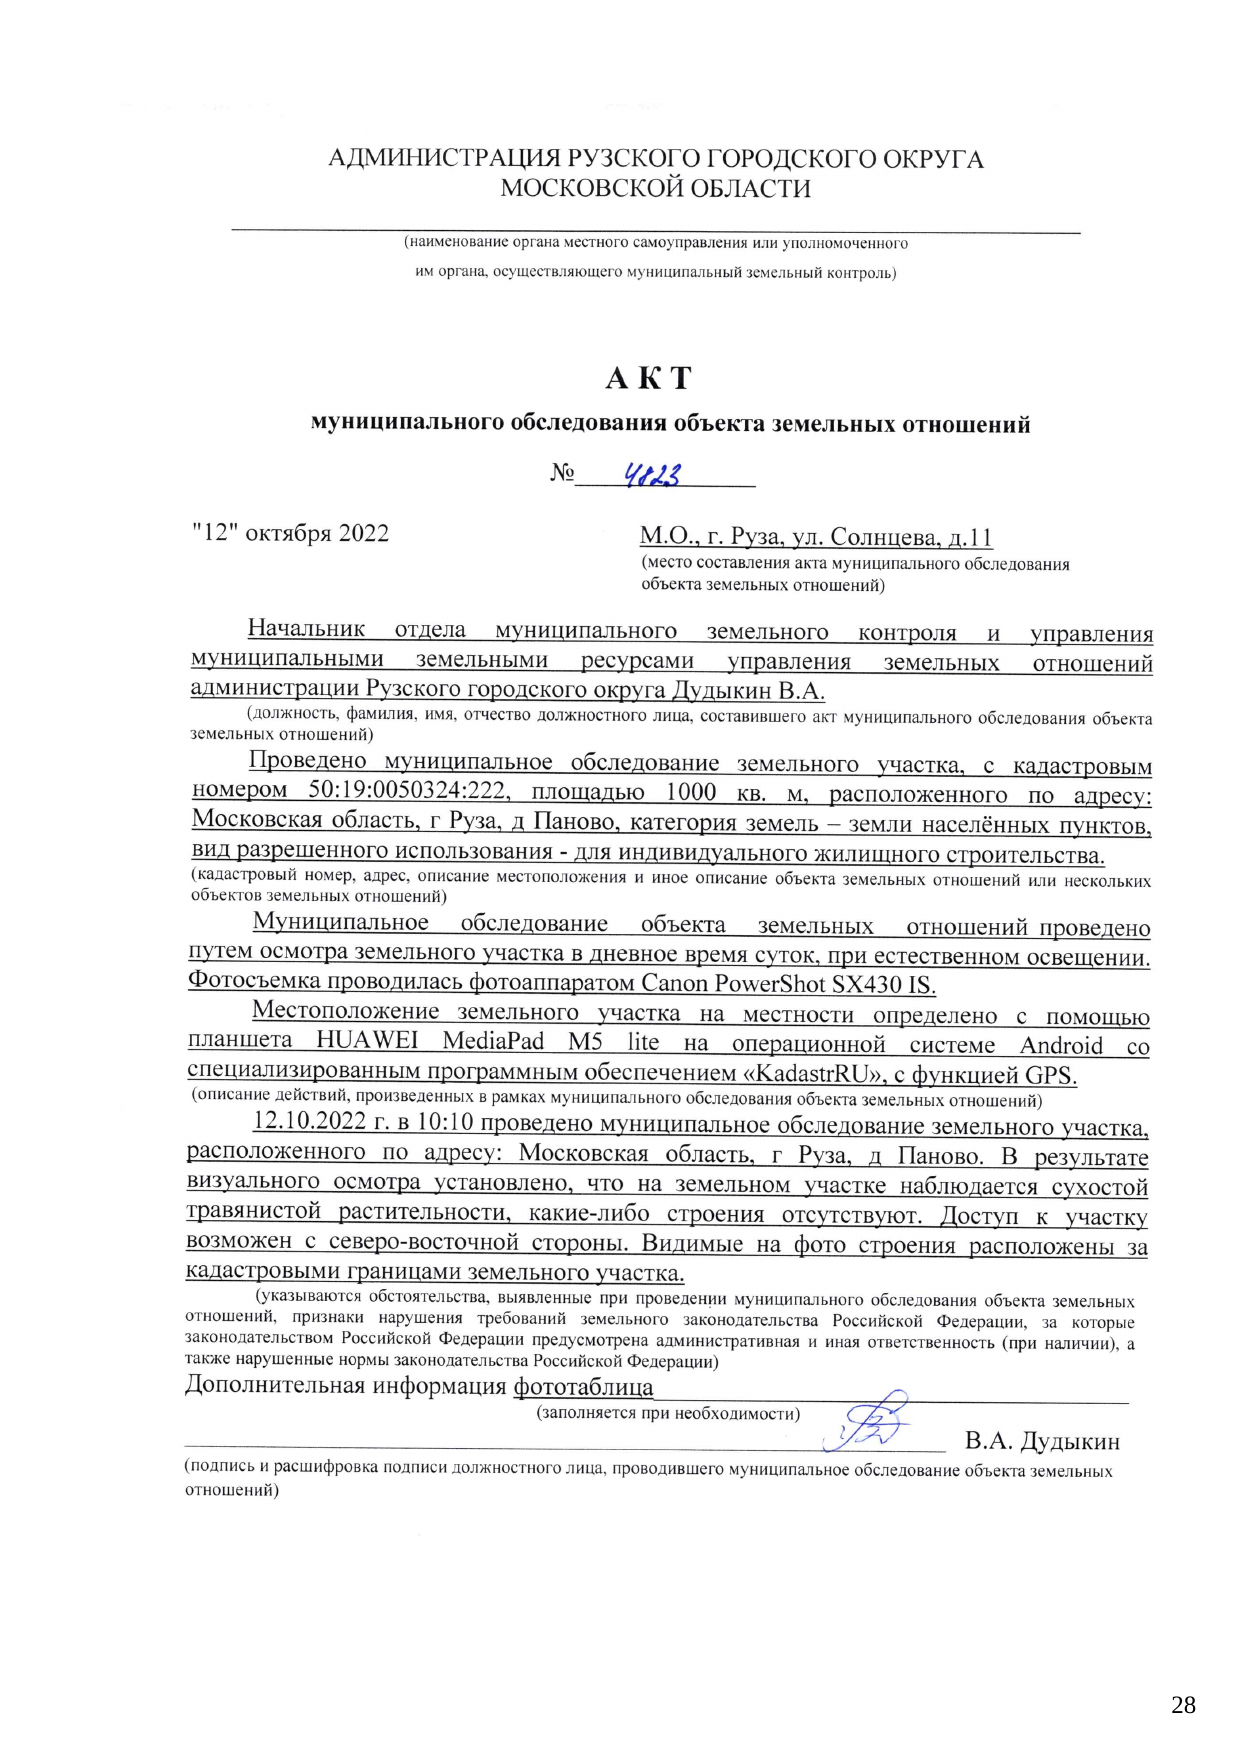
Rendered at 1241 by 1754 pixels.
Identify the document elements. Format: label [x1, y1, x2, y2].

picture [103, 88, 1197, 1648]
